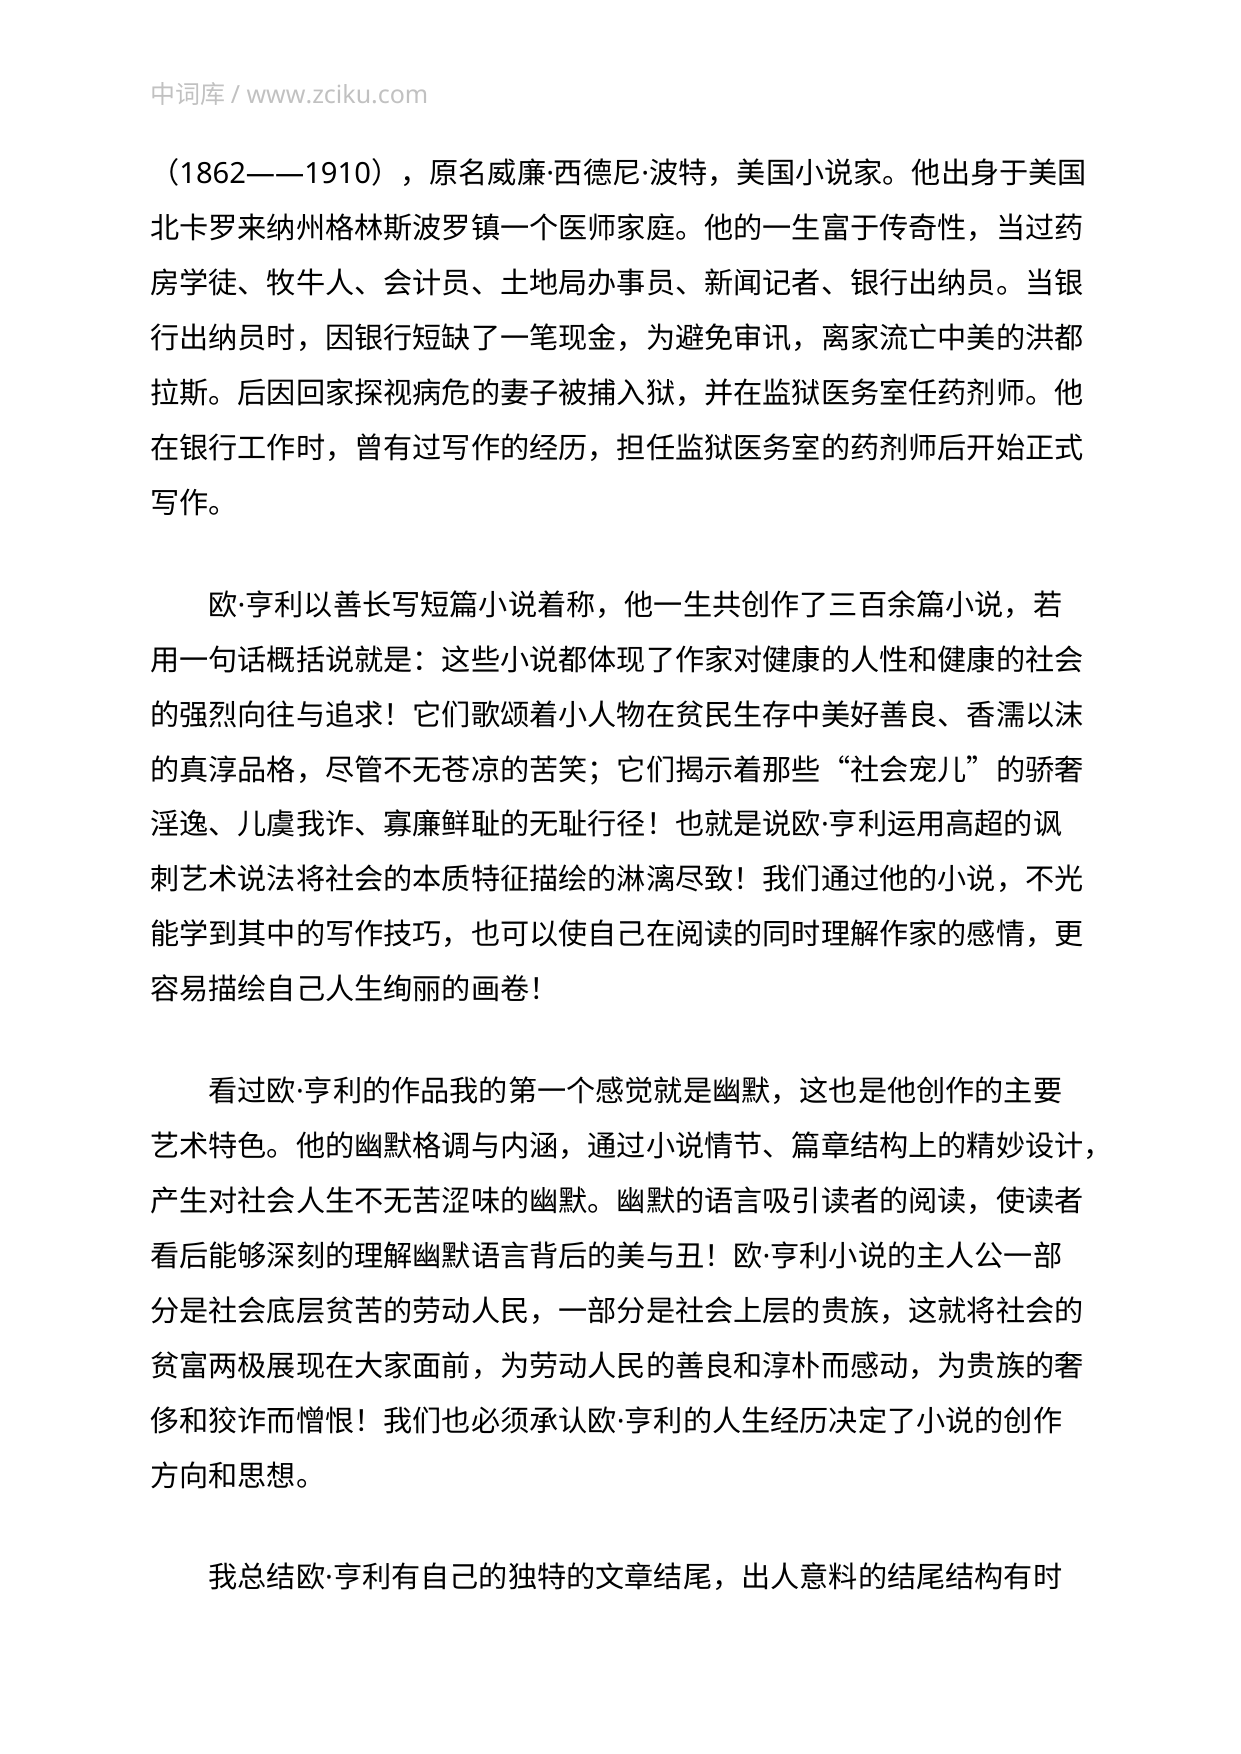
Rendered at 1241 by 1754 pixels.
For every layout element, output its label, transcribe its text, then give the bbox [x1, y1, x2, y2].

text 看过欧·亨利的作品我的第一个感觉就是幽默，这也是他创作的主要艺术特色。他的幽默格调与内涵，通过小说情节、篇章结构上的精妙设计，产生对社会人生不无苦涩味的幽默。幽默的语言吸引读者的阅读，使读者看后能够深刻的理解幽默语言背后的美与丑！欧·亨利小说的主人公一部分是社会底层贫苦的劳动人民，一部分是社会上层的贵族，这就将社会的贫富两极展现在大家面前，为劳动人民的善良和淳朴而感动，为贵族的奢侈和狡诈而憎恨！我们也必须承认欧·亨利的人生经历决定了小说的创作方向和思想。 [150, 1067, 1090, 1494]
text 欧·亨利以善长写短篇小说着称，他一生共创作了三百余篇小说，若用一句话概括说就是：这些小说都体现了作家对健康的人性和健康的社会的强烈向往与追求！它们歌颂着小人物在贫民生存中美好善良、香濡以沫的真淳品格，尽管不无苍凉的苦笑；它们揭示着那些“社会宠儿”的骄奢淫逸、儿虞我诈、寡廉鲜耻的无耻行径！也就是说欧·亨利运用高超的讽刺艺术说法将社会的本质特征描绘的淋漓尽致！我们通过他的小说，不光能学到其中的写作技巧，也可以使自己在阅读的同时理解作家的感情，更容易描绘自己人生绚丽的画卷！ [150, 581, 1090, 1008]
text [150, 1554, 1090, 1596]
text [150, 150, 1090, 522]
